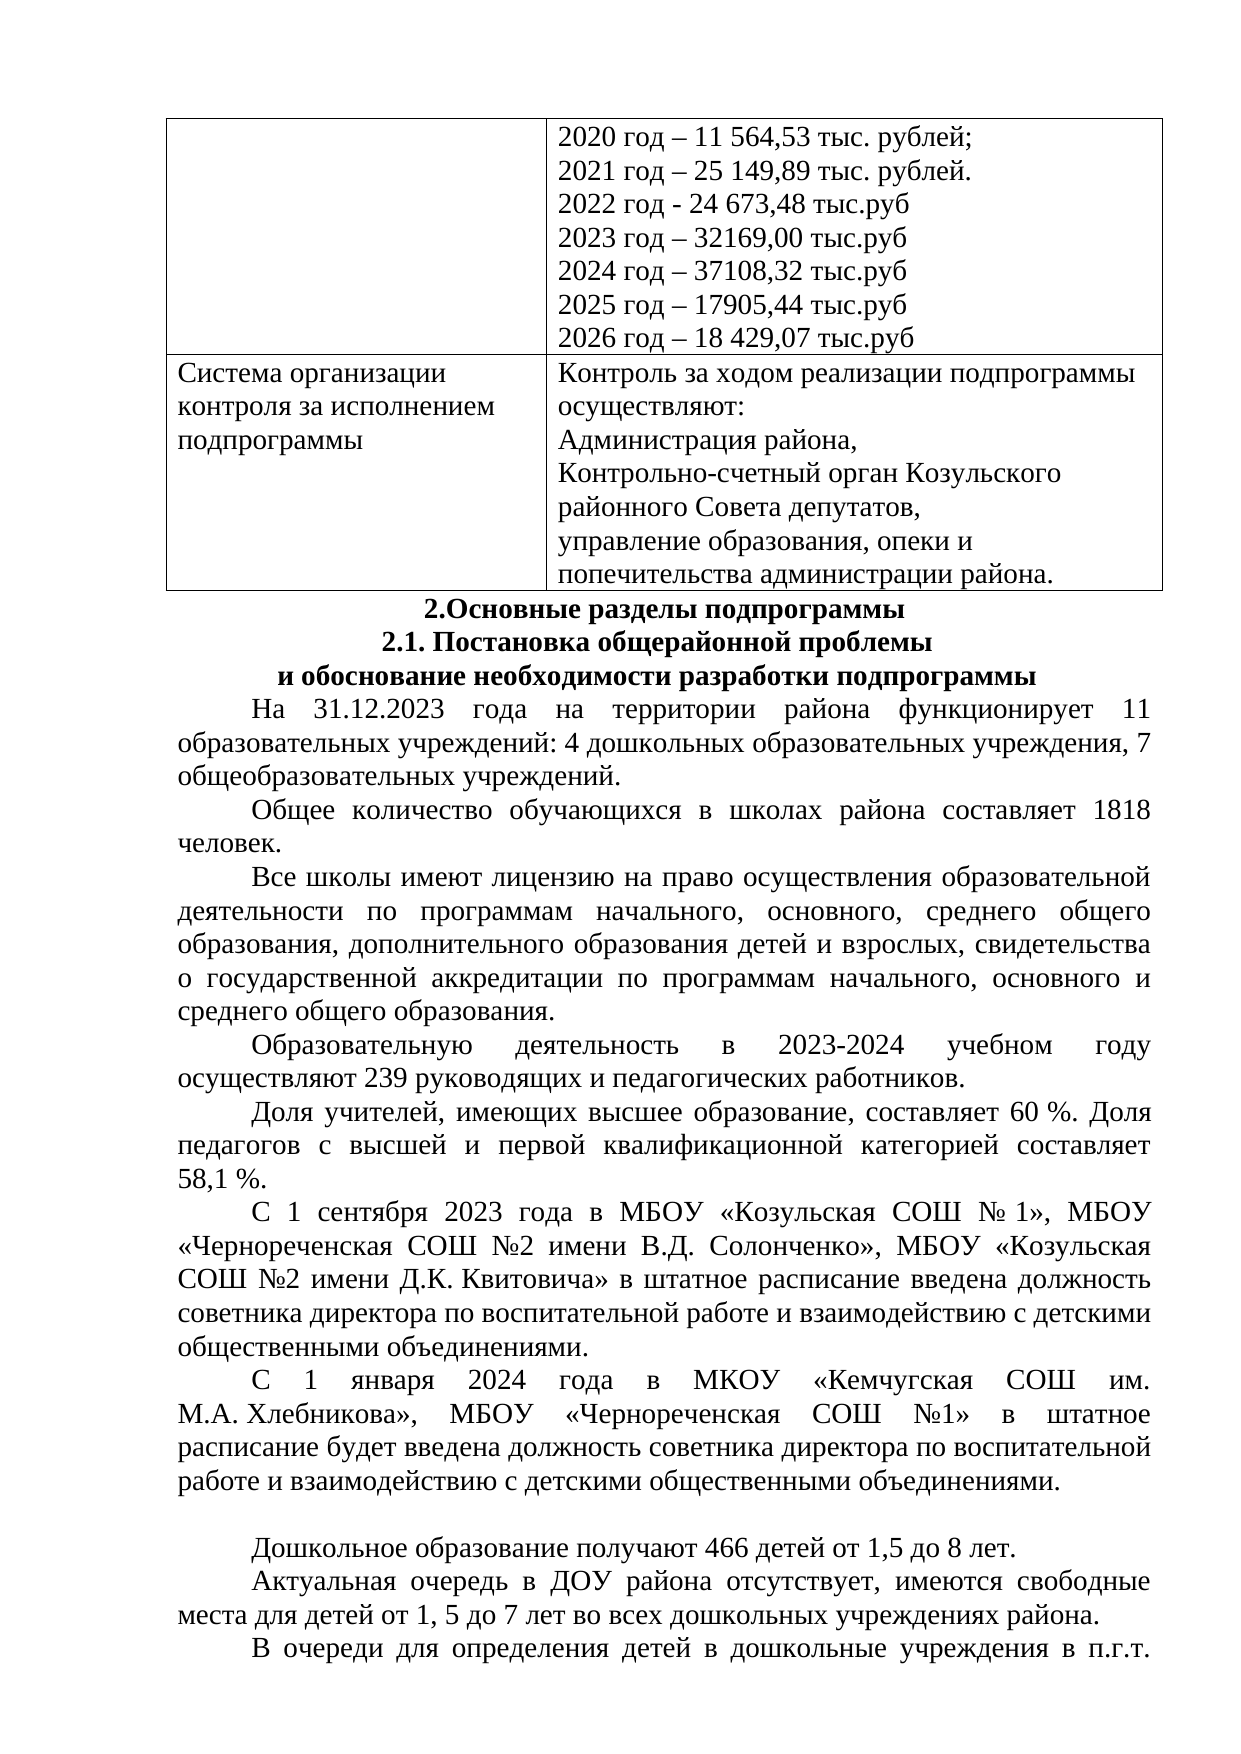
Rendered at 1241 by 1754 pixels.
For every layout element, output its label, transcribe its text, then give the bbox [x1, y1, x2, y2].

text Доля учителей, имеющих высшее образование, составляет 60 %. Доля педагогов с высшей и первой квалификационной категорией составляет 58,1 %. [177, 1094, 1152, 1194]
text Общее количество обучающихся в школах района составляет 1818 человек. [177, 792, 1152, 859]
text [177, 1631, 1152, 1664]
list 2.1. Постановка общерайонной проблемы [162, 624, 1152, 658]
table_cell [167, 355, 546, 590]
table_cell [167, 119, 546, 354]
text С 1 сентября 2023 года в МБОУ «Козульская СОШ № 1», МБОУ «Чернореченская СОШ №2 имени В.Д. Солонченко», МБОУ «Козульская СОШ №2 имени Д.К. Квитовича» в штатное расписание введена должность советника директора по воспитательной работе и взаимодействию с детскими общественными объединениями. [177, 1194, 1152, 1362]
text 2.Основные разделы подпрограммы [177, 591, 1152, 624]
text С 1 января 2024 года в МКОУ «Кемчугская СОШ им. М.А. Хлебникова», МБОУ «Чернореченская СОШ №1» в штатное расписание будет введена должность советника директора по воспитательной работе и взаимодействию с детскими общественными объединениями. [177, 1362, 1152, 1496]
text Дошкольное образование получают 466 детей от 1,5 до 8 лет. [177, 1530, 1152, 1563]
text Все школы имеют лицензию на право осуществления образовательной деятельности по программам начального, основного, среднего общего образования, дополнительного образования детей и взрослых, свидетельства о государственной аккредитации по программам начального, основного и среднего общего образования. [177, 859, 1152, 1027]
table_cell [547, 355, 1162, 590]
text На 31.12.2023 года на территории района функционирует 11 образовательных учреждений: 4 дошкольных образовательных учреждения, 7 общеобразовательных учреждений. [177, 691, 1152, 792]
text Актуальная очередь в ДОУ района отсутствует, имеются свободные места для детей от 1, 5 до 7 лет во всех дошкольных учреждениях района. [177, 1563, 1152, 1631]
text Образовательную деятельность в 2023-2024 учебном году осуществляют 239 руководящих и педагогических работников. [177, 1027, 1152, 1094]
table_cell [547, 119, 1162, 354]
list и обоснование необходимости разработки подпрограммы [162, 658, 1152, 691]
